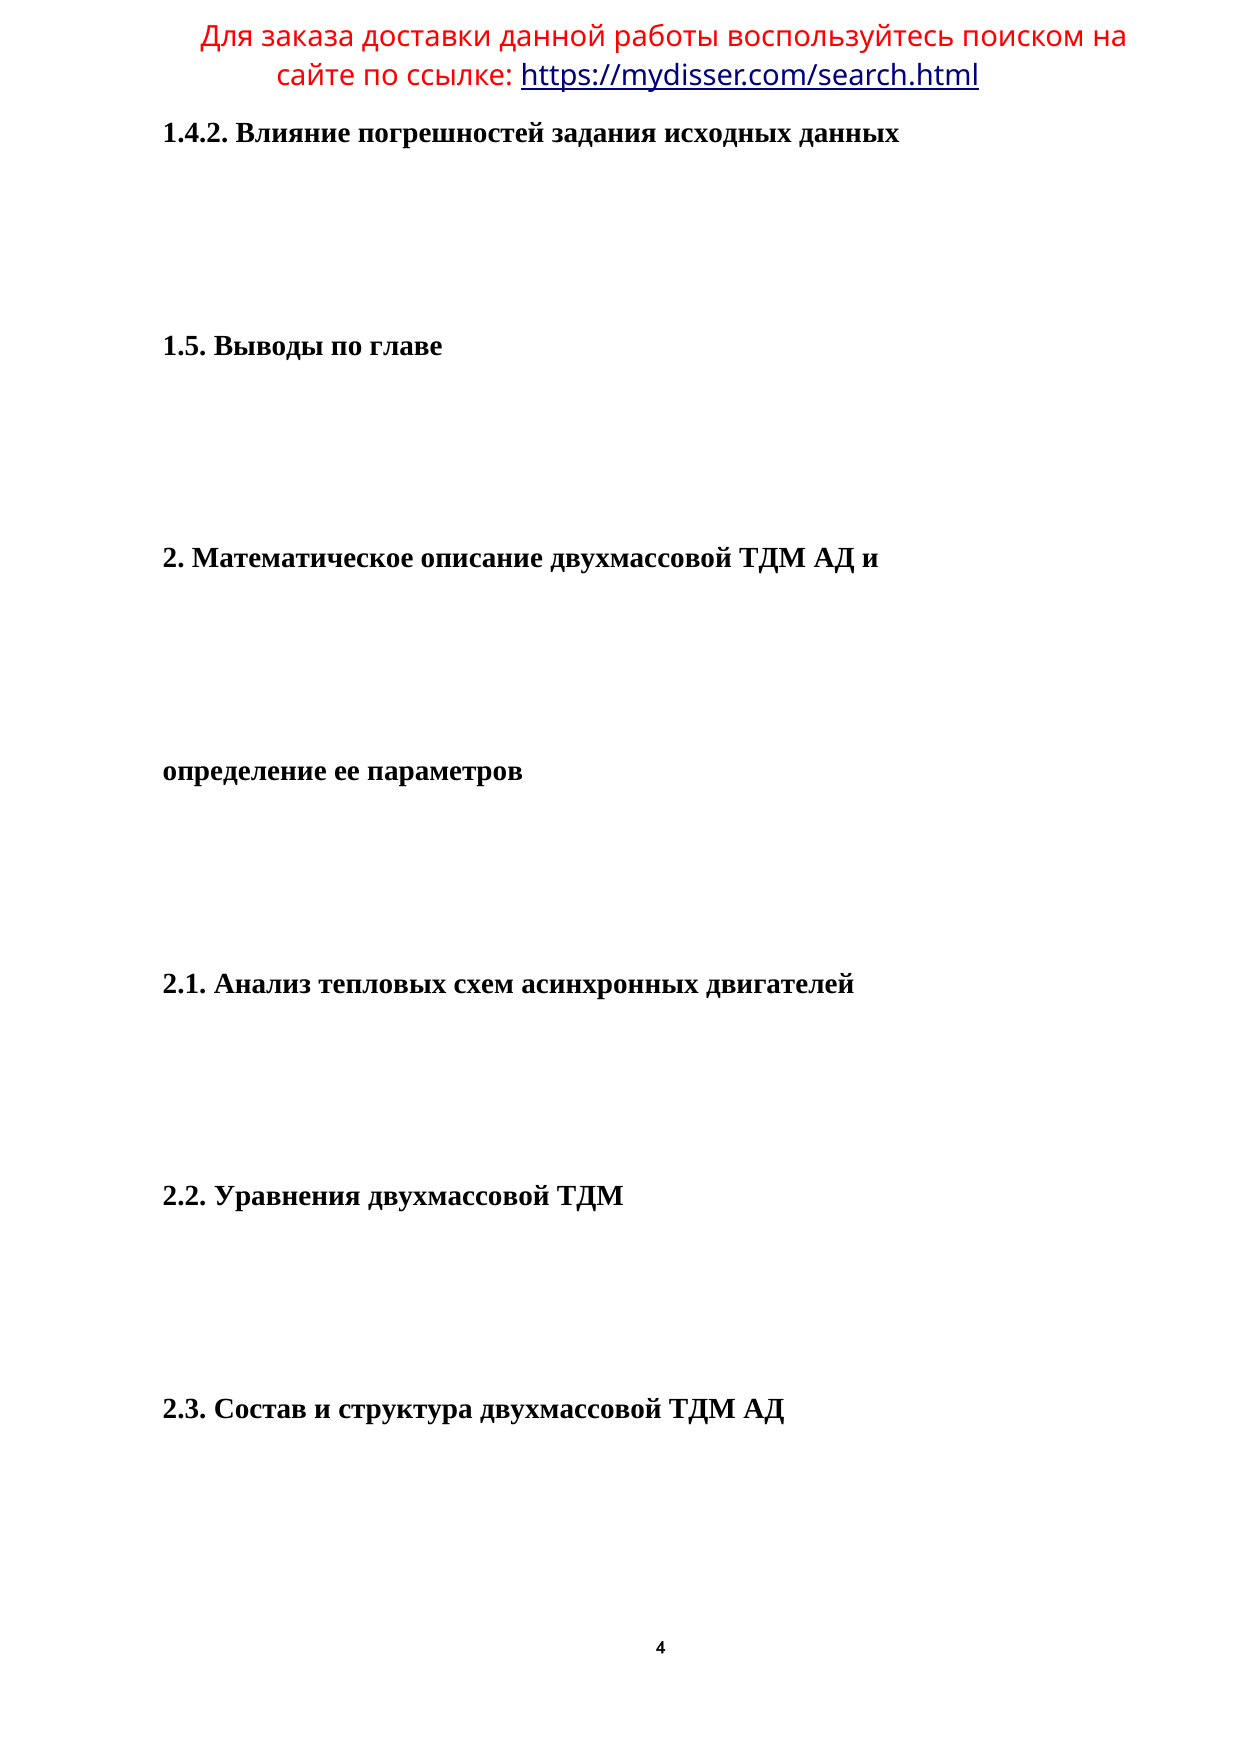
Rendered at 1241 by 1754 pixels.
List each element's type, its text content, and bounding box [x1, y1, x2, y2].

text 1.4.2. Влияние погрешностей задания исходных данных [103, 115, 1152, 148]
text определение ее параметров [103, 753, 1152, 787]
text 2.1. Анализ тепловых схем асинхронных двигателей [103, 966, 1152, 999]
text 2.3. Состав и структура двухмассовой ТДМ АД [103, 1391, 1152, 1425]
text 2.2. Уравнения двухмассовой ТДМ [103, 1178, 1152, 1212]
text 1.5. Выводы по главе [103, 328, 1152, 361]
text 2. Математическое описание двухмассовой ТДМ АД и [103, 540, 1152, 574]
